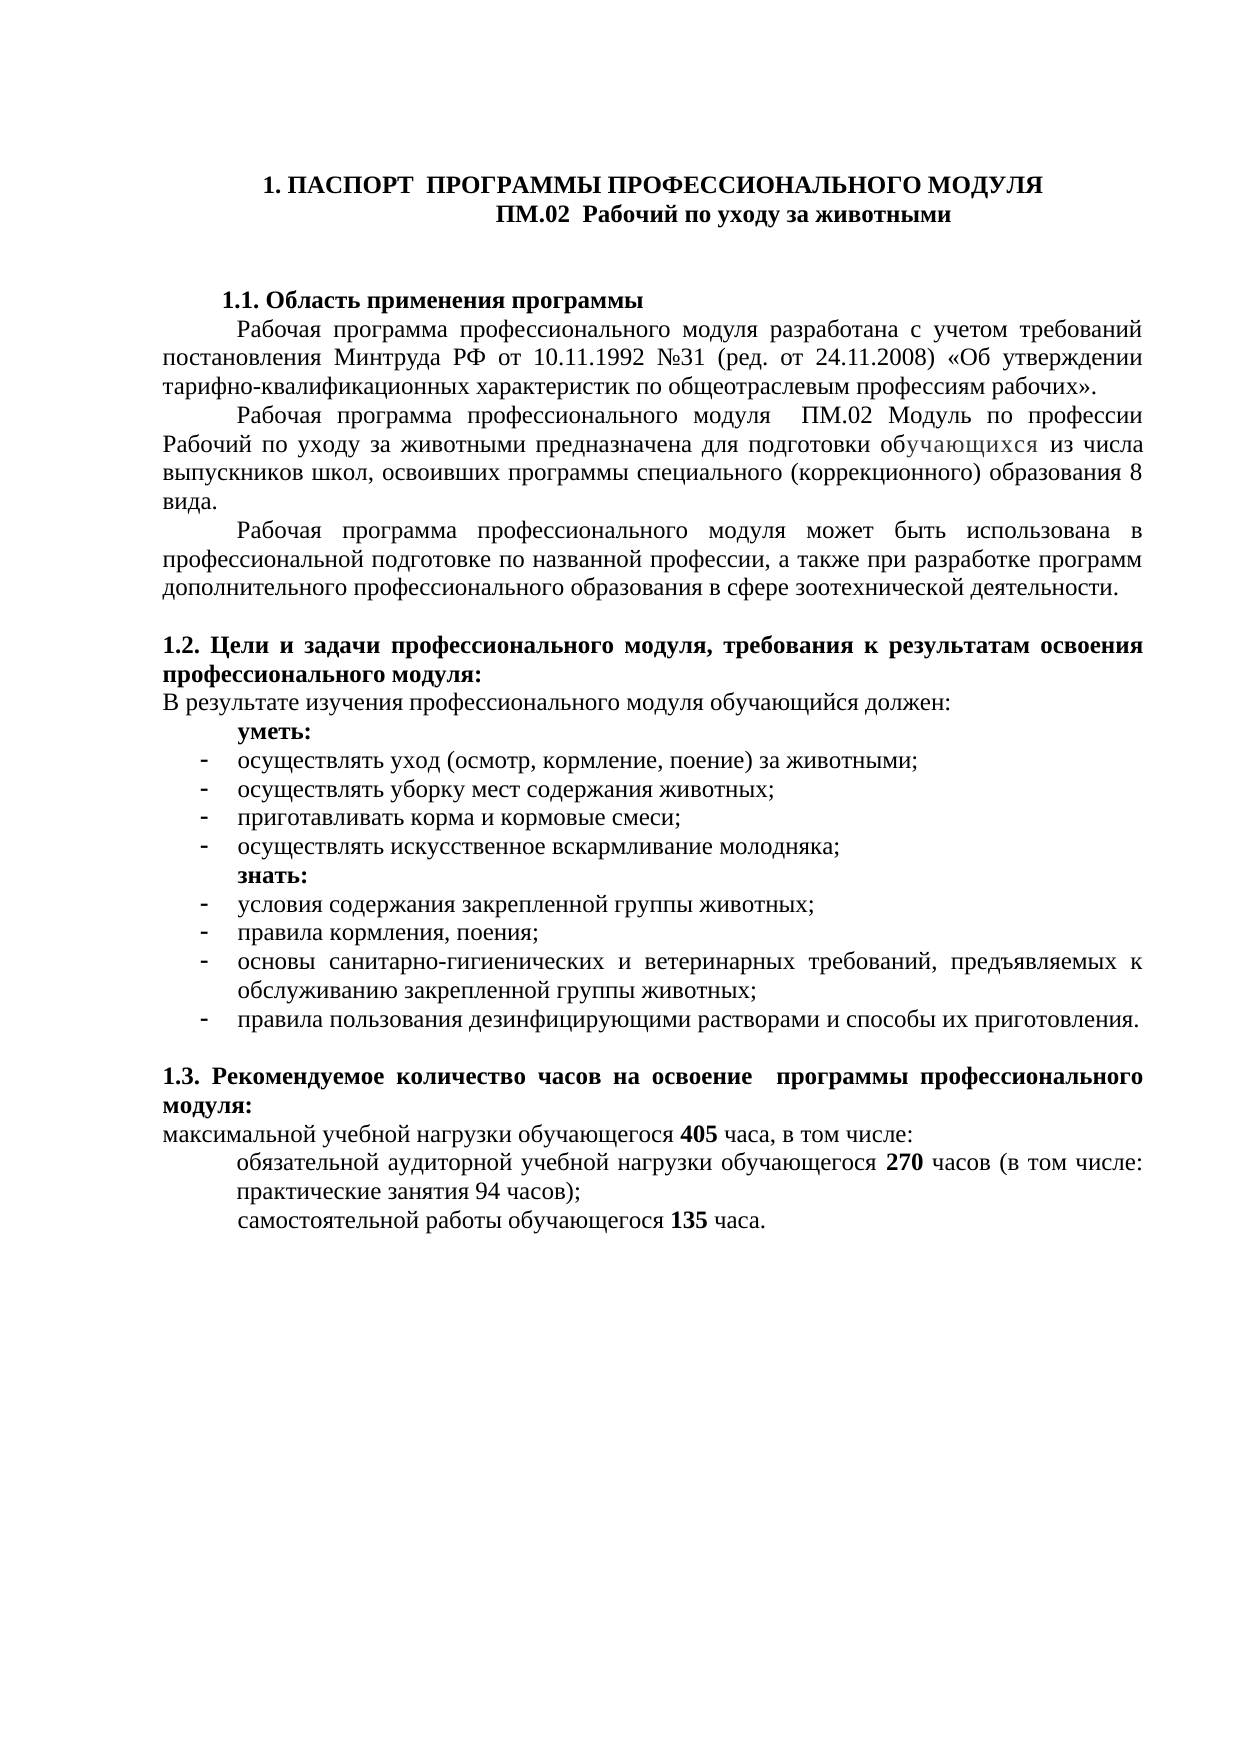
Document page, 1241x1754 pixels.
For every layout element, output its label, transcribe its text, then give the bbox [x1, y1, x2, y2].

text максимальной учебной нагрузки обучающегося 405 часа, в том числе: [162, 1119, 1143, 1147]
text Рабочая программа профессионального модуля может быть использована в профессиональной подготовке по названной профессии, а также при разработке программ дополнительного профессионального образования в сфере зоотехнической деятельности. [162, 515, 1143, 601]
text В результате изучения профессионального модуля обучающийся должен: [162, 687, 1143, 716]
list осуществлять уход (осмотр, кормление, поение) за животными; [200, 745, 1143, 774]
text уметь: [162, 716, 1143, 745]
list осуществлять искусственное вскармливание молодняка; [200, 831, 1143, 860]
list правила кормления, поения; [200, 917, 1143, 946]
text 1.2. Цели и задачи профессионального модуля, требования к результатам освоения профессионального модуля: [162, 630, 1143, 687]
list условия содержания закрепленной группы животных; [200, 889, 1143, 917]
list приготавливать корма и кормовые смеси; [200, 802, 1143, 831]
text обязательной аудиторной учебной нагрузки обучающегося 270 часов (в том числе: практические занятия 94 часов); [236, 1147, 1143, 1205]
subtitle Рабочая программа профессионального модуля разработана с учетом требований постановления Минтруда РФ от 10.11.1992 №31 (ред. от 24.11.2008) «Об утверждении тарифно-квалификационных характеристик по общеотраслевым профессиям рабочих». [162, 314, 1143, 400]
list правила пользования дезинфицирующими растворами и способы их приготовления. [200, 1004, 1143, 1032]
text знать: [162, 860, 1143, 889]
text ПМ.02 Рабочий по уходу за животными [303, 199, 1143, 227]
text 1. паспорт ПРОГРАММЫ профессионального модуля [162, 170, 1143, 199]
text Рабочая программа профессионального модуля ПМ.02 Модуль по профессии Рабочий по уходу за животными предназначена для подготовки обучающихся из числа выпускников школ, освоивших программы специального (коррекционного) образования 8 вида. [162, 400, 1143, 515]
list Область применения программы [222, 285, 1163, 314]
list основы санитарно-гигиенических и ветеринарных требований, предъявляемых к обслуживанию закрепленной группы животных; [200, 946, 1143, 1004]
text самостоятельной работы обучающегося 135 часа. [162, 1205, 1143, 1234]
text 1.3. Рекомендуемое количество часов на освоение программы профессионального модуля: [162, 1061, 1143, 1119]
list осуществлять уборку мест содержания животных; [200, 774, 1143, 802]
